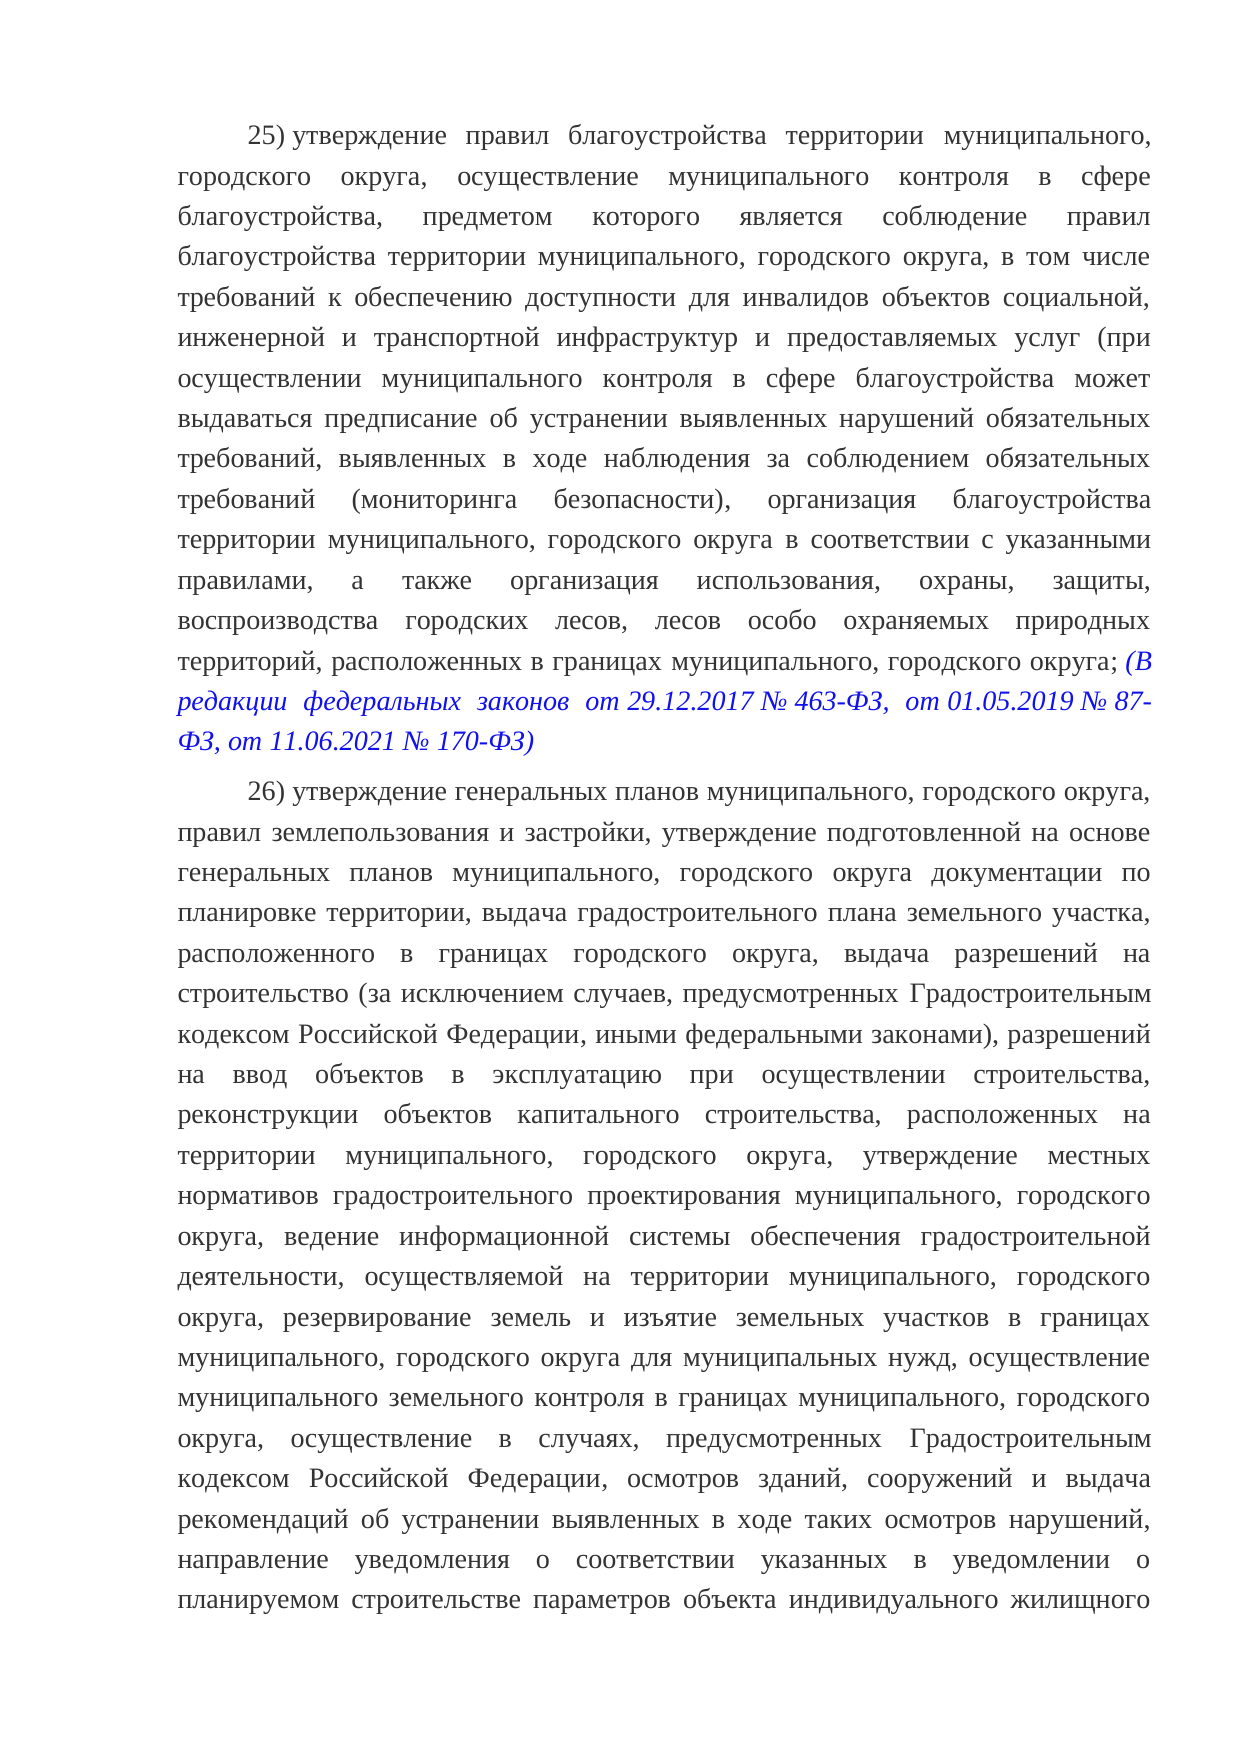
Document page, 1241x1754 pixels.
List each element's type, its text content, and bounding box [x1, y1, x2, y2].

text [177, 774, 1152, 1615]
text 25) утверждение правил благоустройства территории муниципального, городского округа, осуществление муниципального контроля в сфере благоустройства, предметом которого является соблюдение правил благоустройства территории муниципального, городского округа, в том числе требований к обеспечению доступности для инвалидов объектов социальной, инженерной и транспортной инфраструктур и предоставляемых услуг (при осуществлении муниципального контроля в сфере благоустройства может выдаваться предписание об устранении выявленных нарушений обязательных требований, выявленных в ходе наблюдения за соблюдением обязательных требований (мониторинга безопасности), организация благоустройства территории муниципального, городского округа в соответствии с указанными правилами, а также организация использования, охраны, защиты, воспроизводства городских лесов, лесов особо охраняемых природных территорий, расположенных в границах муниципального, городского округа; (В редакции федеральных законов от 29.12.2017 № 463-ФЗ, от 01.05.2019 № 87-ФЗ, от 11.06.2021 № 170-ФЗ) [177, 118, 1152, 757]
